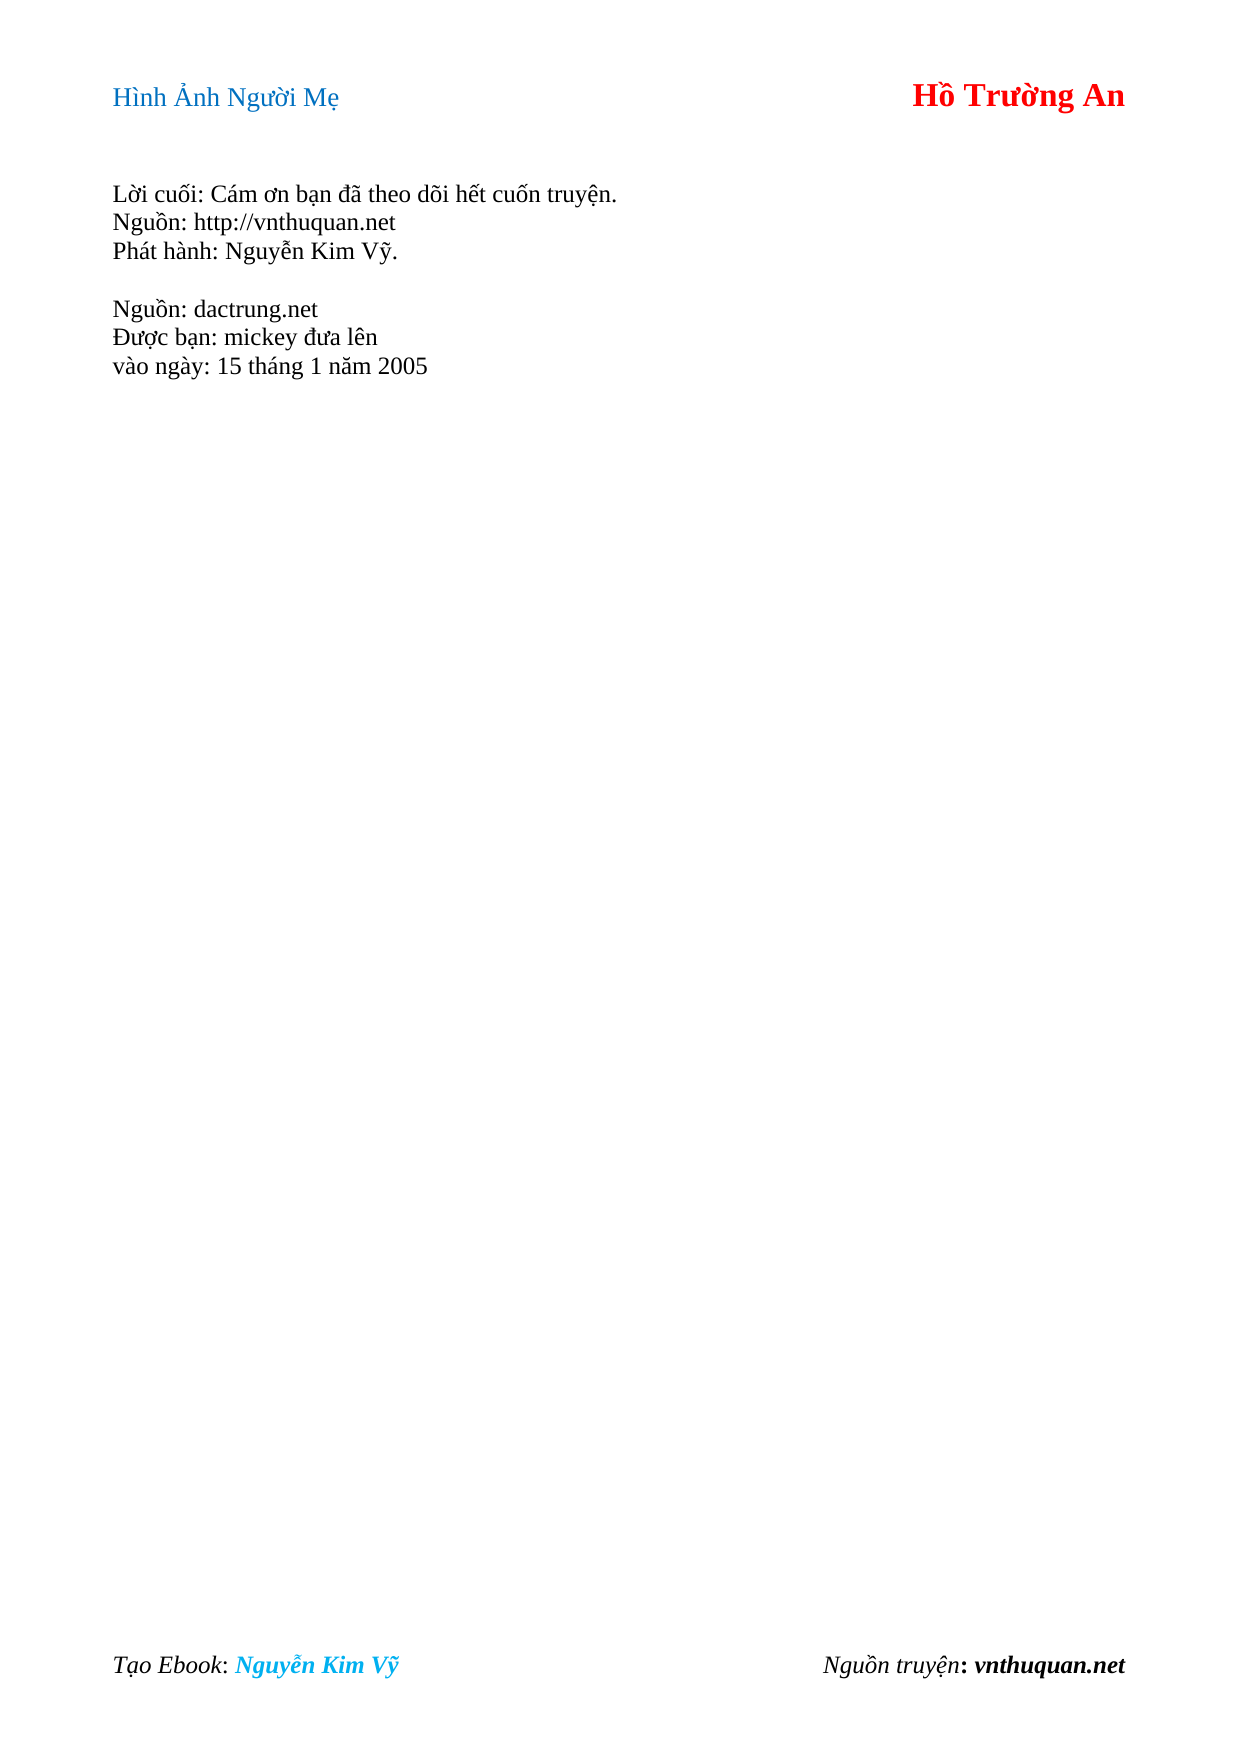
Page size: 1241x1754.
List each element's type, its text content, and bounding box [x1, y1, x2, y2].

text Lời cuối: Cám ơn bạn đã theo dõi hết cuốn truyện. Nguồn: http://vnthuquan.net Phát hành: Nguyễn Kim Vỹ. Nguồn: dactrung.net Được bạn: mickey đưa lên vào ngày: 15 tháng 1 năm 2005 [112, 150, 1128, 380]
